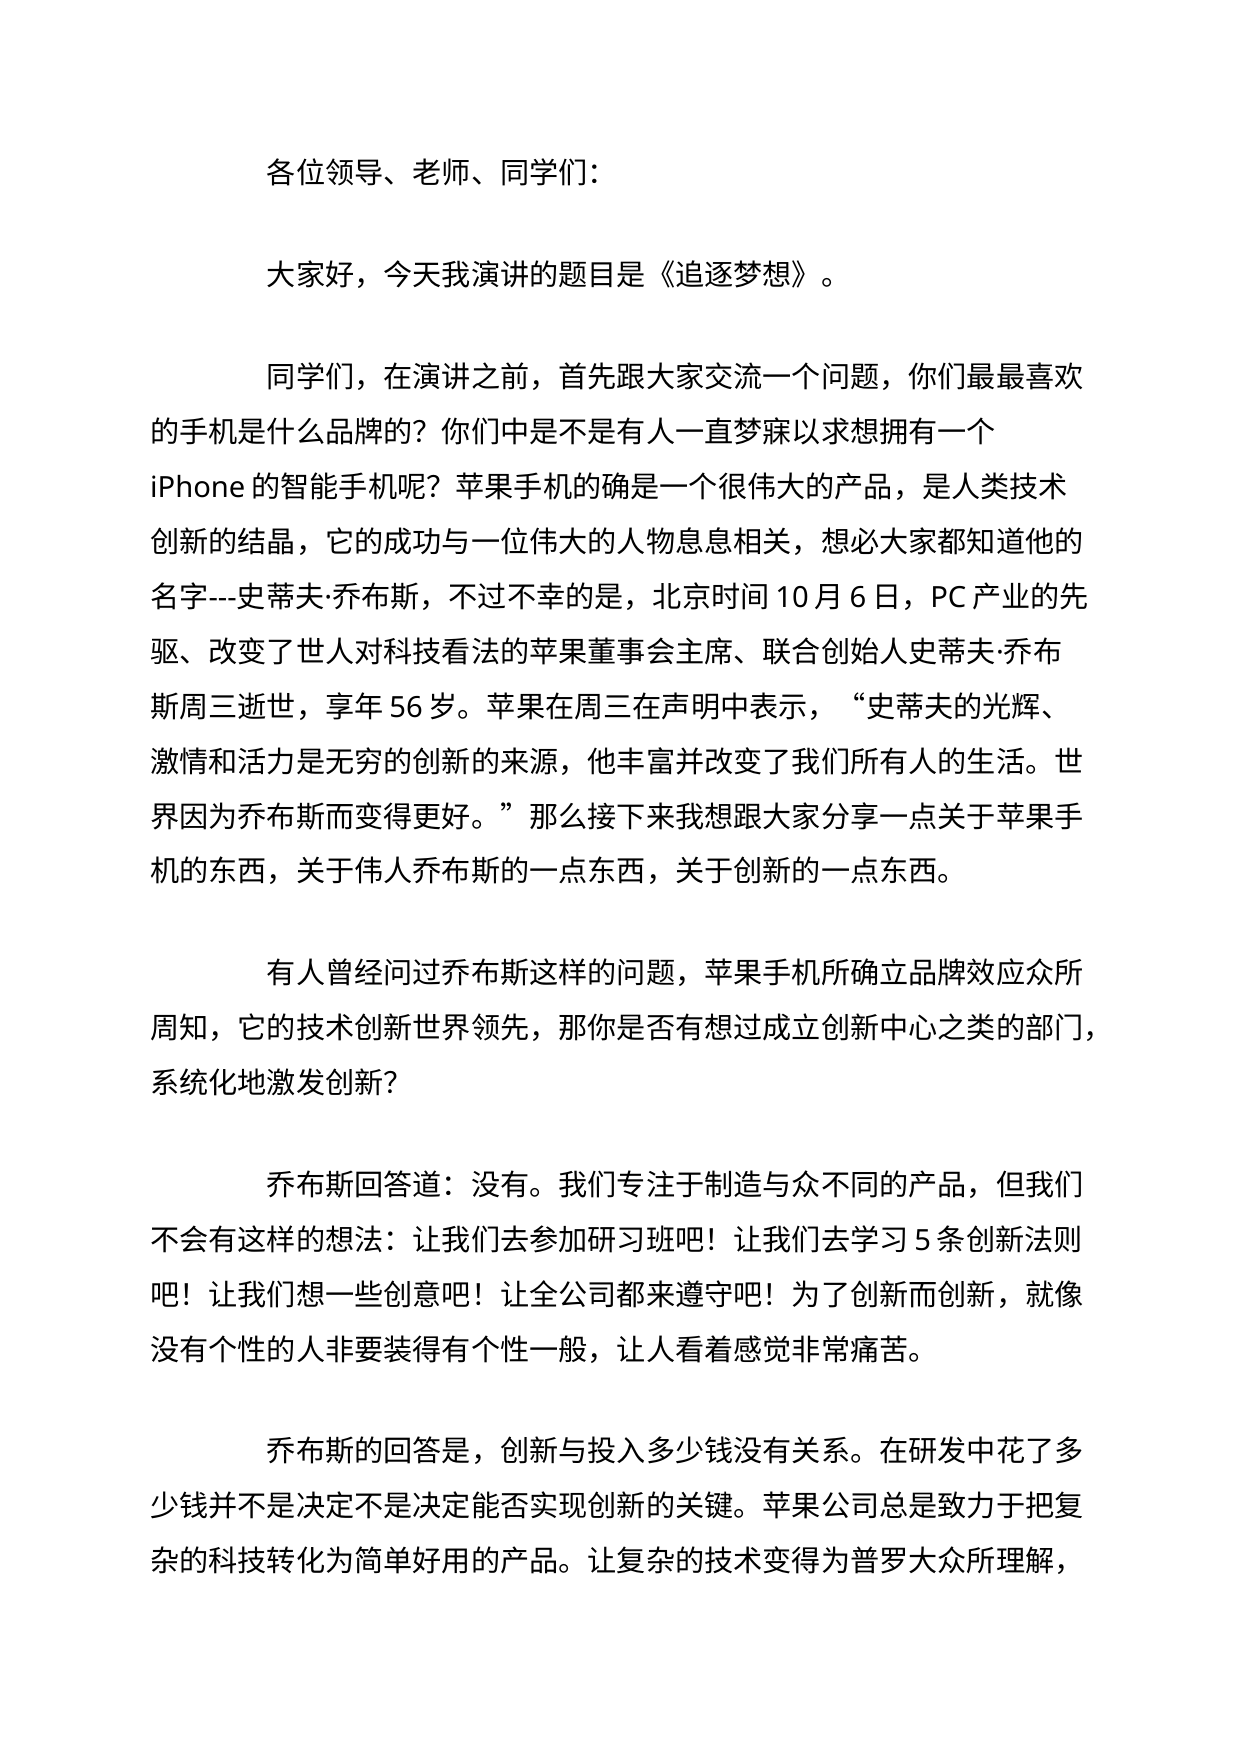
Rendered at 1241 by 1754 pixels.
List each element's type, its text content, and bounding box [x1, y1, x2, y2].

text 各位领导、老师、同学们： [150, 150, 1090, 192]
text 有人曾经问过乔布斯这样的问题，苹果手机所确立品牌效应众所周知，它的技术创新世界领先，那你是否有想过成立创新中心之类的部门，系统化地激发创新？ [150, 950, 1090, 1102]
text 大家好，今天我演讲的题目是《追逐梦想》。 [150, 252, 1090, 294]
text 乔布斯回答道：没有。我们专注于制造与众不同的产品，但我们不会有这样的想法：让我们去参加研习班吧！让我们去学习5条创新法则吧！让我们想一些创意吧！让全公司都来遵守吧！为了创新而创新，就像没有个性的人非要装得有个性一般，让人看着感觉非常痛苦。 [150, 1161, 1090, 1368]
text 同学们，在演讲之前，首先跟大家交流一个问题，你们最最喜欢的手机是什么品牌的？你们中是不是有人一直梦寐以求想拥有一个iPhone的智能手机呢？苹果手机的确是一个很伟大的产品，是人类技术创新的结晶，它的成功与一位伟大的人物息息相关，想必大家都知道他的名字---史蒂夫·乔布斯，不过不幸的是，北京时间10月6日，PC产业的先驱、改变了世人对科技看法的苹果董事会主席、联合创始人史蒂夫·乔布斯周三逝世，享年56岁。苹果在周三在声明中表示，“史蒂夫的光辉、激情和活力是无穷的创新的来源，他丰富并改变了我们所有人的生活。世界因为乔布斯而变得更好。”那么接下来我想跟大家分享一点关于苹果手机的东西，关于伟人乔布斯的一点东西，关于创新的一点东西。 [150, 353, 1090, 890]
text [150, 1428, 1090, 1580]
